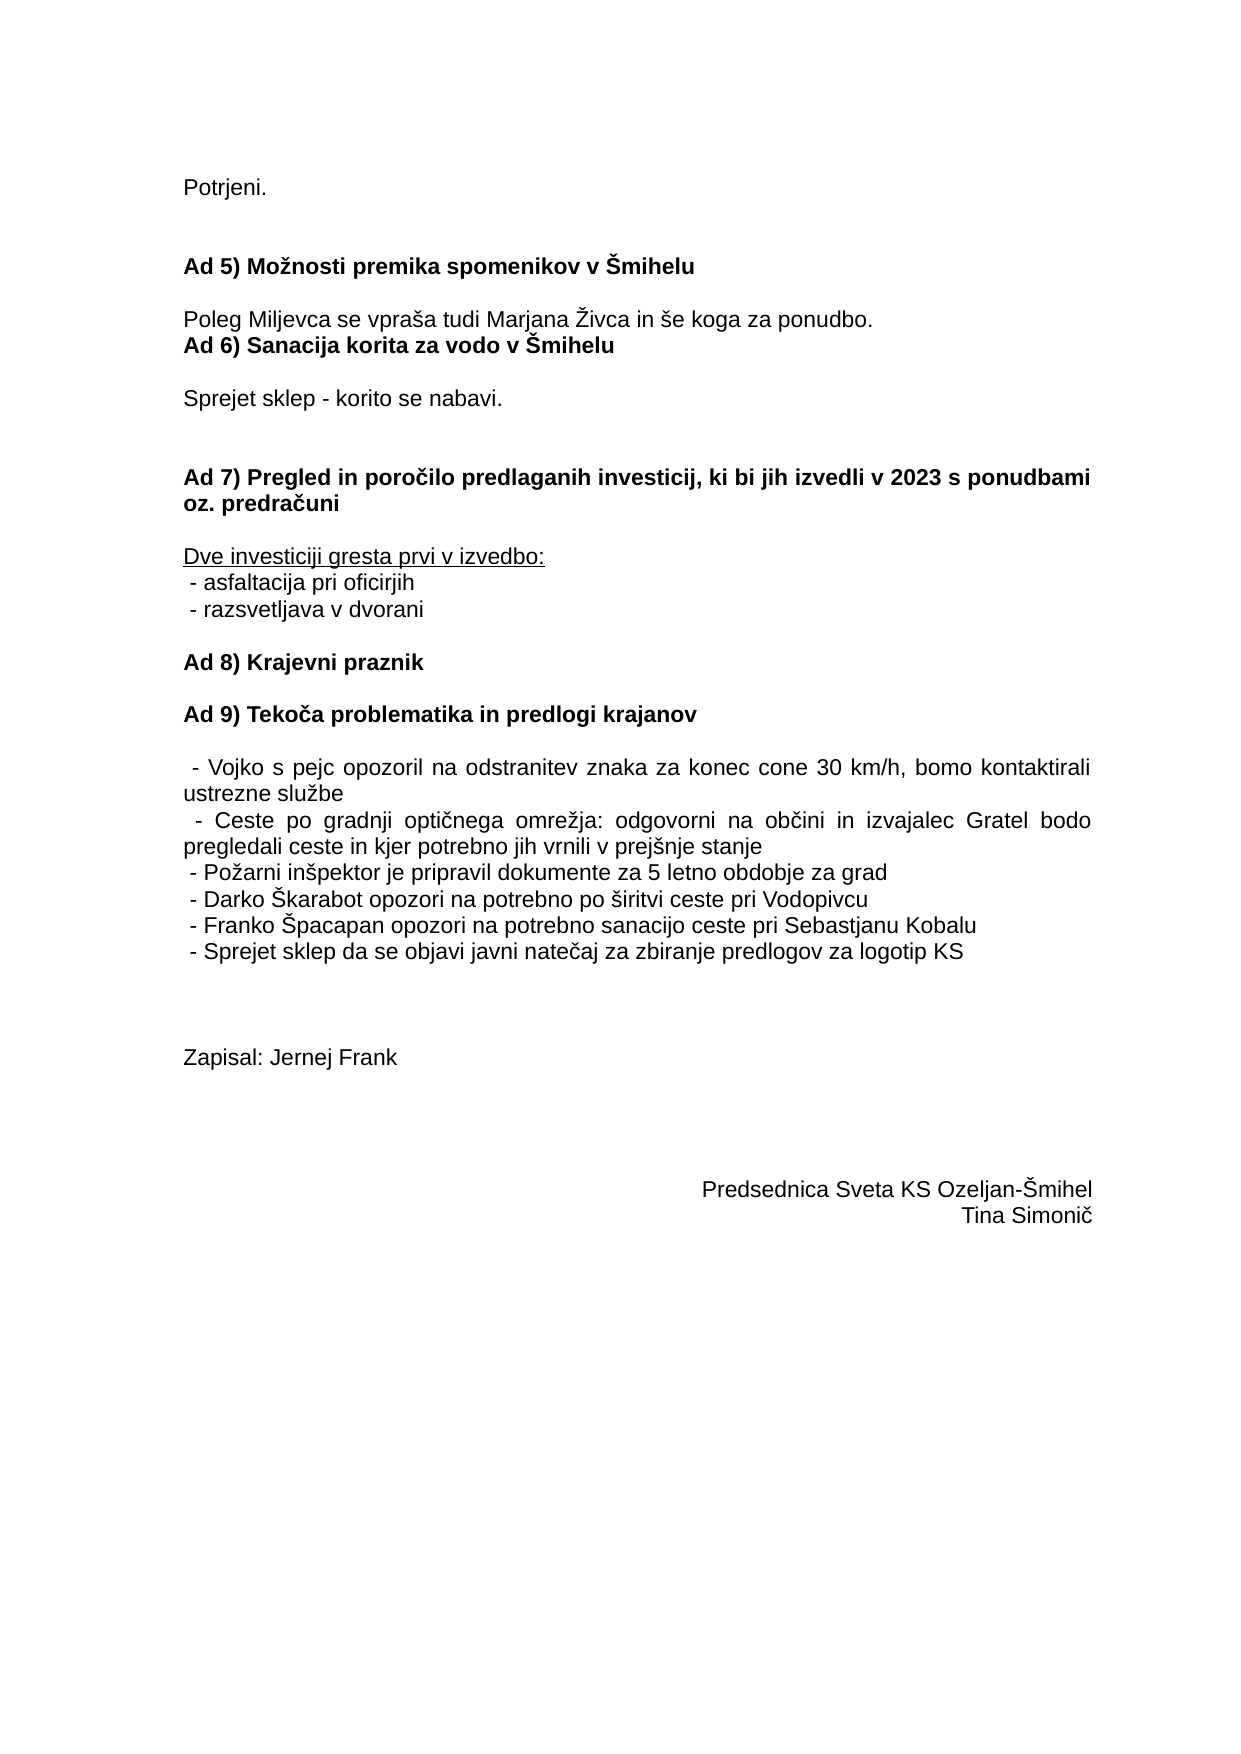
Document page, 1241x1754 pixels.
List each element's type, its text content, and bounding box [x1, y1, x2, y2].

text Ad 7) Pregled in poročilo predlaganih investicij, ki bi jih izvedli v 2023 s ponudbami oz. predračuni [183, 464, 1092, 517]
text - Ceste po gradnji optičnega omrežja: odgovorni na občini in izvajalec Gratel bodo pregledali ceste in kjer potrebno jih vrnili v prejšnje stanje [183, 807, 1092, 859]
text - Sprejet sklep da se objavi javni natečaj za zbiranje predlogov za logotip KS [183, 938, 1092, 965]
text Ad 8) Krajevni praznik [183, 648, 1092, 675]
text - Franko Špacapan opozori na potrebno sanacijo ceste pri Sebastjanu Kobalu [183, 912, 1092, 938]
text - razsvetljava v dvorani [183, 596, 1092, 622]
text - Vojko s pejc opozoril na odstranitev znaka za konec cone 30 km/h, bomo kontaktirali ustrezne službe [183, 754, 1092, 807]
text - asfaltacija pri oficirjih [183, 569, 1092, 596]
text Predsednica Sveta KS Ozeljan-Šmihel [183, 1176, 1092, 1202]
text Sprejet sklep - korito se nabavi. [183, 385, 1092, 411]
text Ad 6) Sanacija korita za vodo v Šmihelu [183, 332, 1092, 358]
text Ad 9) Tekoča problematika in predlogi krajanov [183, 701, 1092, 727]
text Potrjeni. [183, 174, 1092, 200]
text Dve investiciji gresta prvi v izvedbo: [183, 543, 1092, 569]
text - Požarni inšpektor je pripravil dokumente za 5 letno obdobje za grad [183, 859, 1092, 886]
text Zapisal: Jernej Frank [183, 1044, 1092, 1070]
text Tina Simonič [183, 1202, 1092, 1228]
text Ad 5) Možnosti premika spomenikov v Šmihelu [183, 253, 1092, 279]
text - Darko Škarabot opozori na potrebno po širitvi ceste pri Vodopivcu [183, 886, 1092, 912]
text Poleg Miljevca se vpraša tudi Marjana Živca in še koga za ponudbo. [183, 306, 1092, 332]
